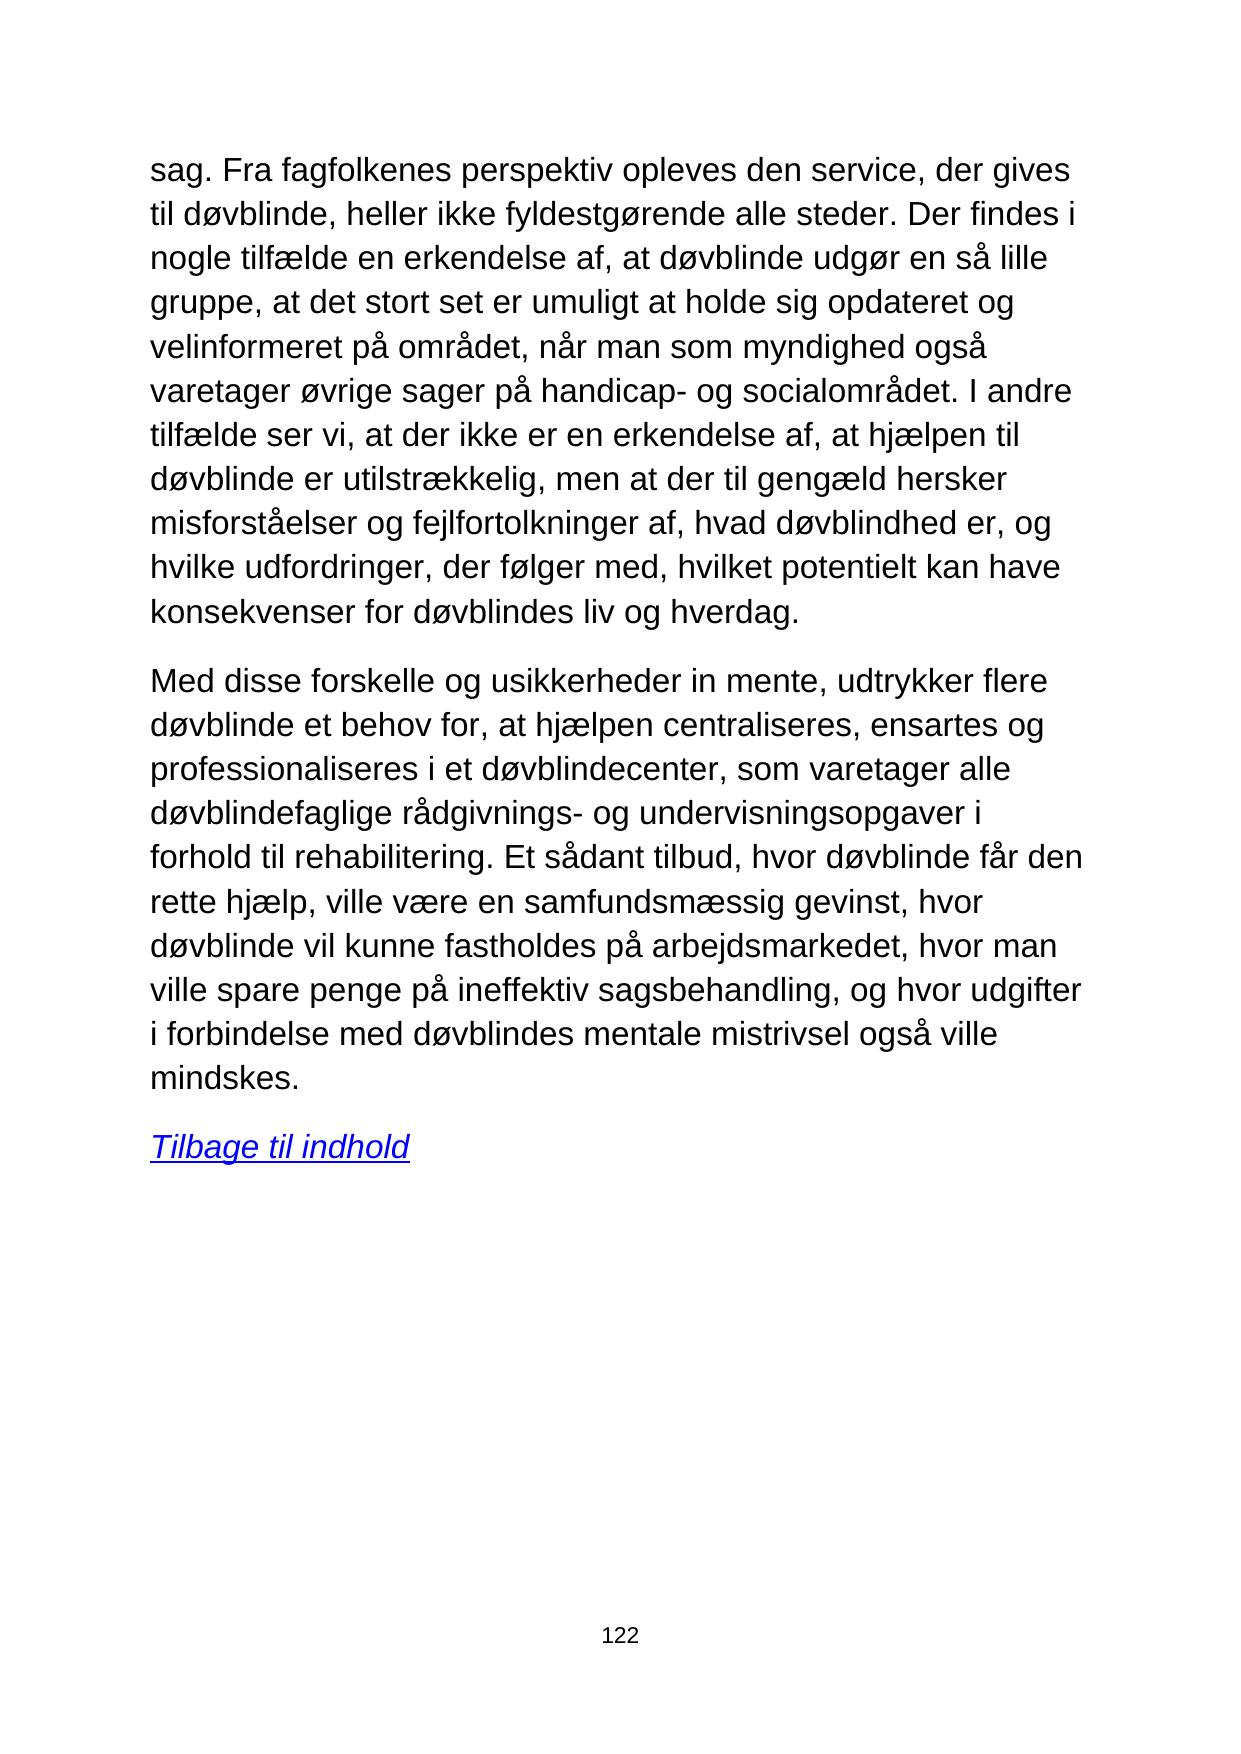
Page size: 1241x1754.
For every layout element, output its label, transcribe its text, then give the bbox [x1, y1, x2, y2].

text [150, 150, 1090, 630]
text Med disse forskelle og usikkerheder in mente, udtrykker flere døvblinde et behov for, at hjælpen centraliseres, ensartes og professionaliseres i et døvblindecenter, som varetager alle døvblindefaglige rådgivnings- og undervisningsopgaver i forhold til rehabilitering. Et sådant tilbud, hvor døvblinde får den rette hjælp, ville være en samfundsmæssig gevinst, hvor døvblinde vil kunne fastholdes på arbejdsmarkedet, hvor man ville spare penge på ineffektiv sagsbehandling, og hvor udgifter i forbindelse med døvblindes mentale mistrivsel også ville mindskes. [150, 661, 1090, 1097]
text Tilbage til indhold [150, 1127, 1090, 1166]
